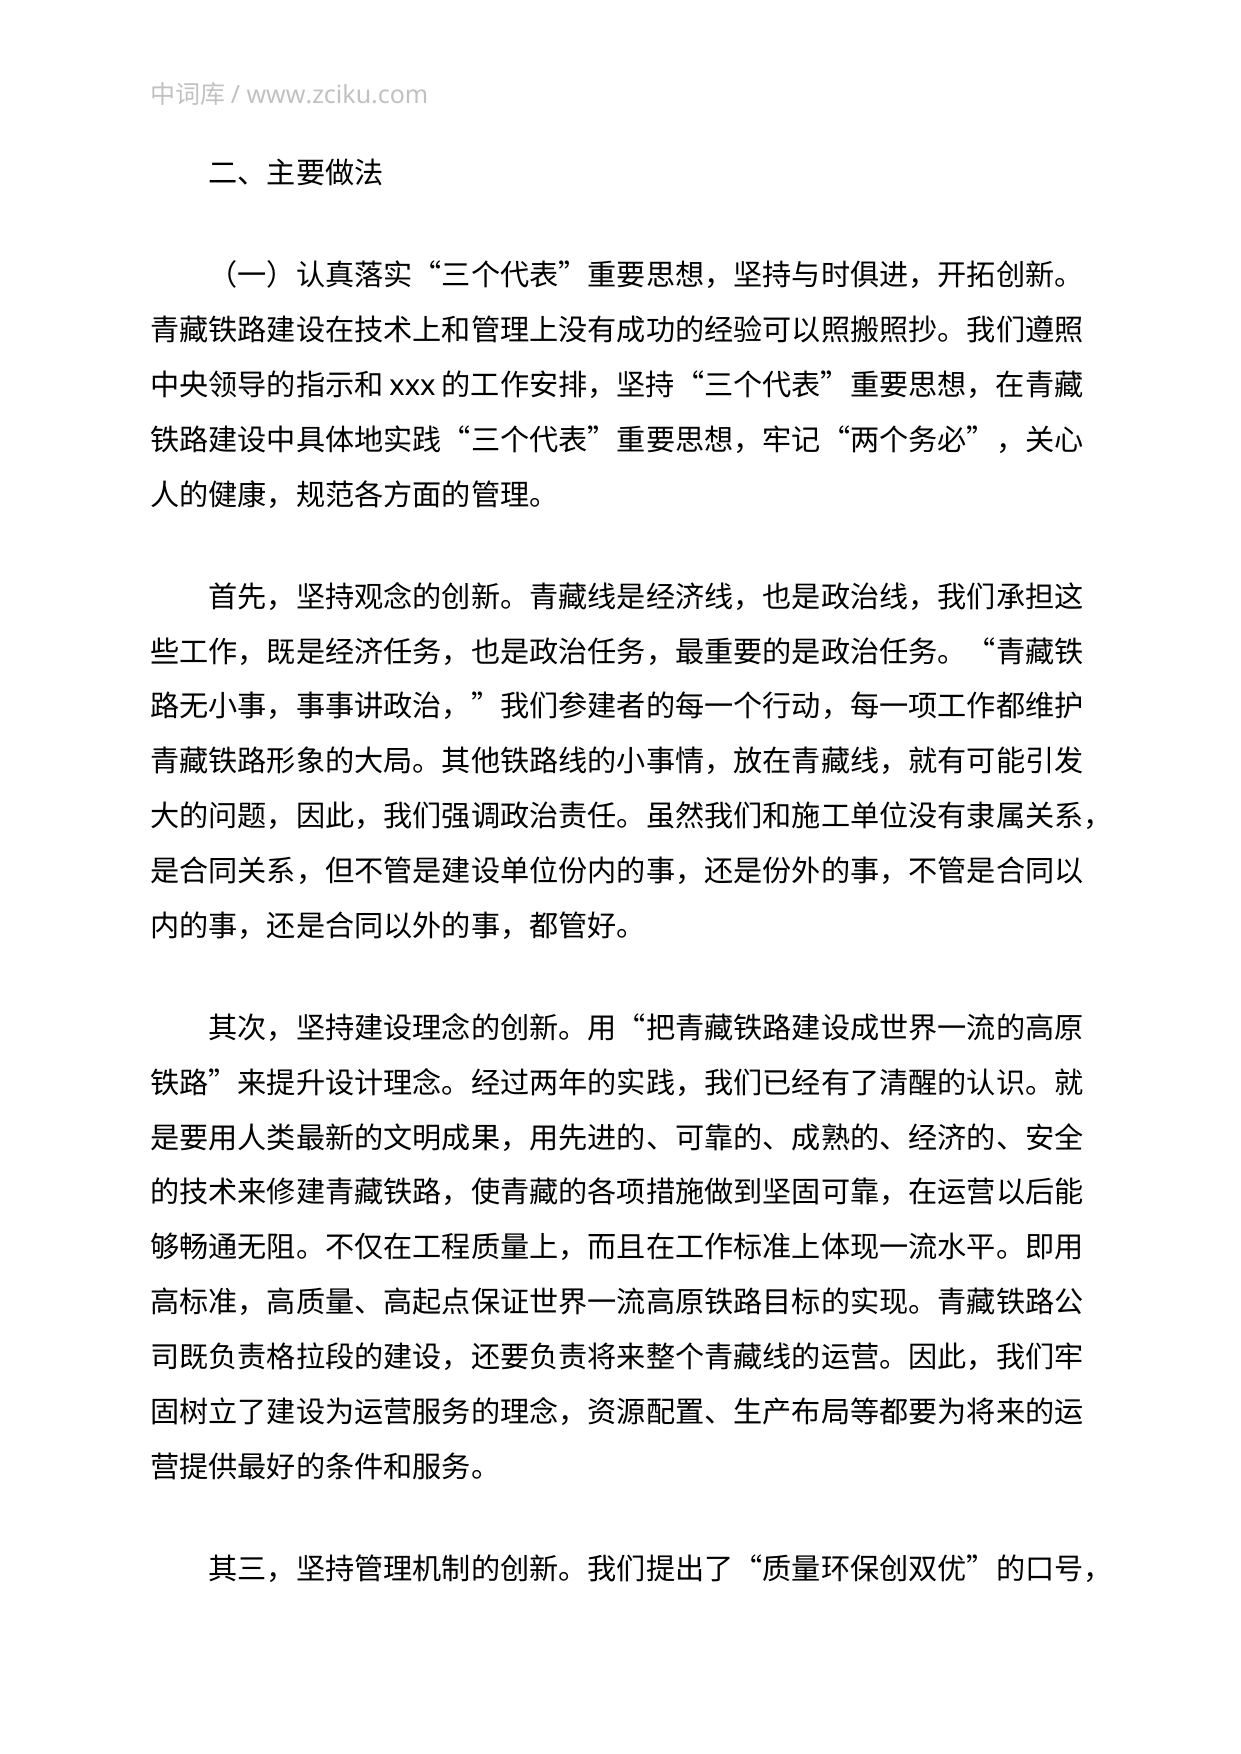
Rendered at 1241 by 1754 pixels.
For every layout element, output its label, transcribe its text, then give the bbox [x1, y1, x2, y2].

text （一）认真落实“三个代表”重要思想，坚持与时俱进，开拓创新。青藏铁路建设在技术上和管理上没有成功的经验可以照搬照抄。我们遵照中央领导的指示和xxx的工作安排，坚持“三个代表”重要思想，在青藏铁路建设中具体地实践“三个代表”重要思想，牢记“两个务必”，关心人的健康，规范各方面的管理。 [150, 252, 1090, 514]
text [150, 1545, 1090, 1588]
text 首先，坚持观念的创新。青藏线是经济线，也是政治线，我们承担这些工作，既是经济任务，也是政治任务，最重要的是政治任务。“青藏铁路无小事，事事讲政治，”我们参建者的每一个行动，每一项工作都维护青藏铁路形象的大局。其他铁路线的小事情，放在青藏线，就有可能引发大的问题，因此，我们强调政治责任。虽然我们和施工单位没有隶属关系，是合同关系，但不管是建设单位份内的事，还是份外的事，不管是合同以内的事，还是合同以外的事，都管好。 [150, 573, 1090, 945]
text 其次，坚持建设理念的创新。用“把青藏铁路建设成世界一流的高原铁路”来提升设计理念。经过两年的实践，我们已经有了清醒的认识。就是要用人类最新的文明成果，用先进的、可靠的、成熟的、经济的、安全的技术来修建青藏铁路，使青藏的各项措施做到坚固可靠，在运营以后能够畅通无阻。不仅在工程质量上，而且在工作标准上体现一流水平。即用高标准，高质量、高起点保证世界一流高原铁路目标的实现。青藏铁路公司既负责格拉段的建设，还要负责将来整个青藏线的运营。因此，我们牢固树立了建设为运营服务的理念，资源配置、生产布局等都要为将来的运营提供最好的条件和服务。 [150, 1004, 1090, 1486]
text 二、主要做法 [150, 150, 1090, 192]
